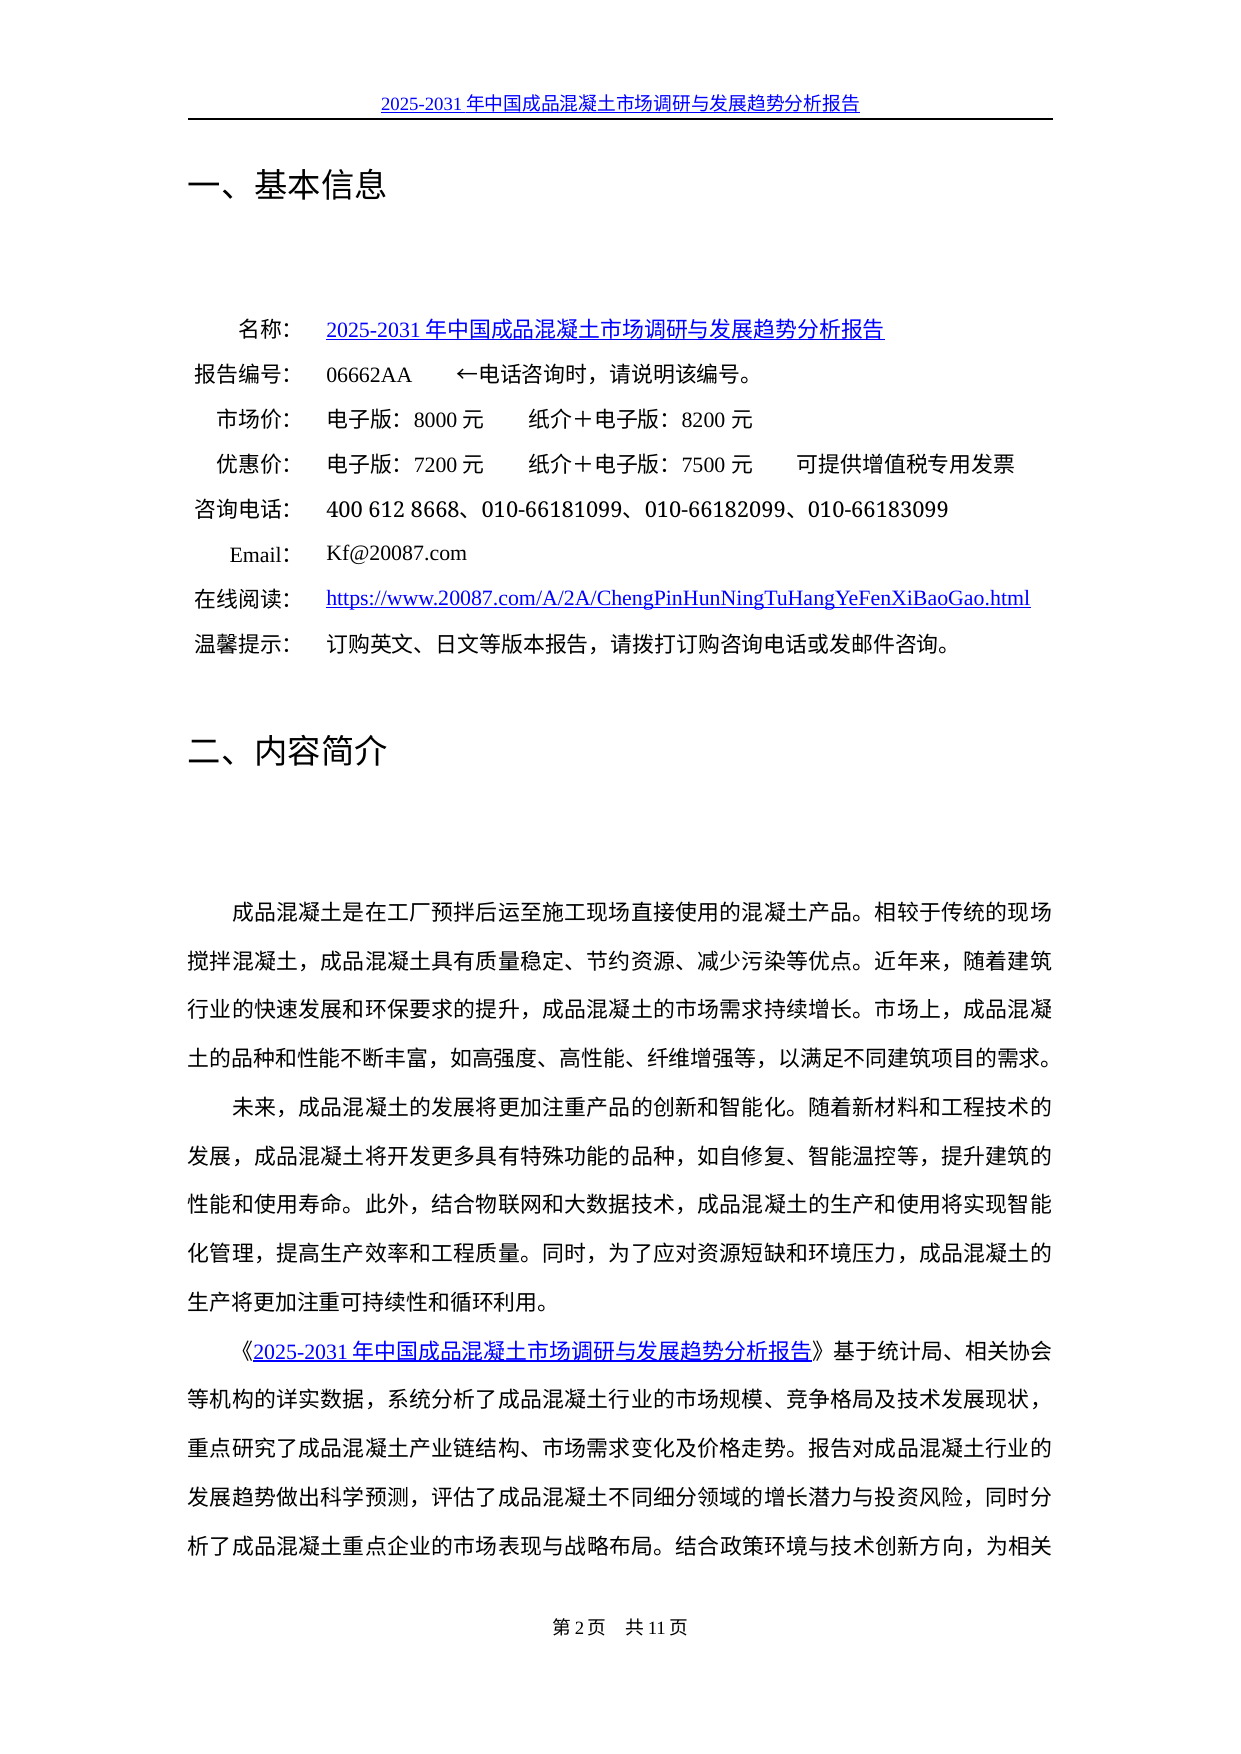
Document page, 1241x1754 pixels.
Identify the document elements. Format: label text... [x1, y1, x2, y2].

table_cell 报告编号： [167, 357, 315, 402]
title 二、内容简介 [187, 717, 1053, 782]
table_cell 优惠价： [167, 447, 315, 492]
table_cell 400 612 8668、010-66181099、010-66182099、010-66183099 [315, 492, 1073, 537]
table_cell Email： [167, 537, 315, 582]
table_cell 在线阅读： [167, 582, 315, 627]
table_cell 电子版：7200 元 纸介＋电子版：7500 元 可提供增值税专用发票 [315, 447, 1073, 492]
table_cell 电子版：8000 元 纸介＋电子版：8200 元 [315, 402, 1073, 447]
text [187, 894, 1053, 1561]
table_cell Kf@20087.com [315, 537, 1073, 582]
title 一、基本信息 [187, 150, 1053, 215]
table_cell 订购英文、日文等版本报告，请拨打订购咨询电话或发邮件咨询。 [315, 627, 1073, 672]
table_cell [315, 582, 1073, 627]
table_cell 温馨提示： [167, 627, 315, 672]
table_cell 06662AA ←电话咨询时，请说明该编号。 [315, 357, 1073, 402]
table_header 2025-2031年中国成品混凝土市场调研与发展趋势分析报告 [315, 312, 1073, 357]
table_cell 咨询电话： [167, 492, 315, 537]
table_cell 市场价： [167, 402, 315, 447]
table_header 名称： [167, 312, 315, 357]
